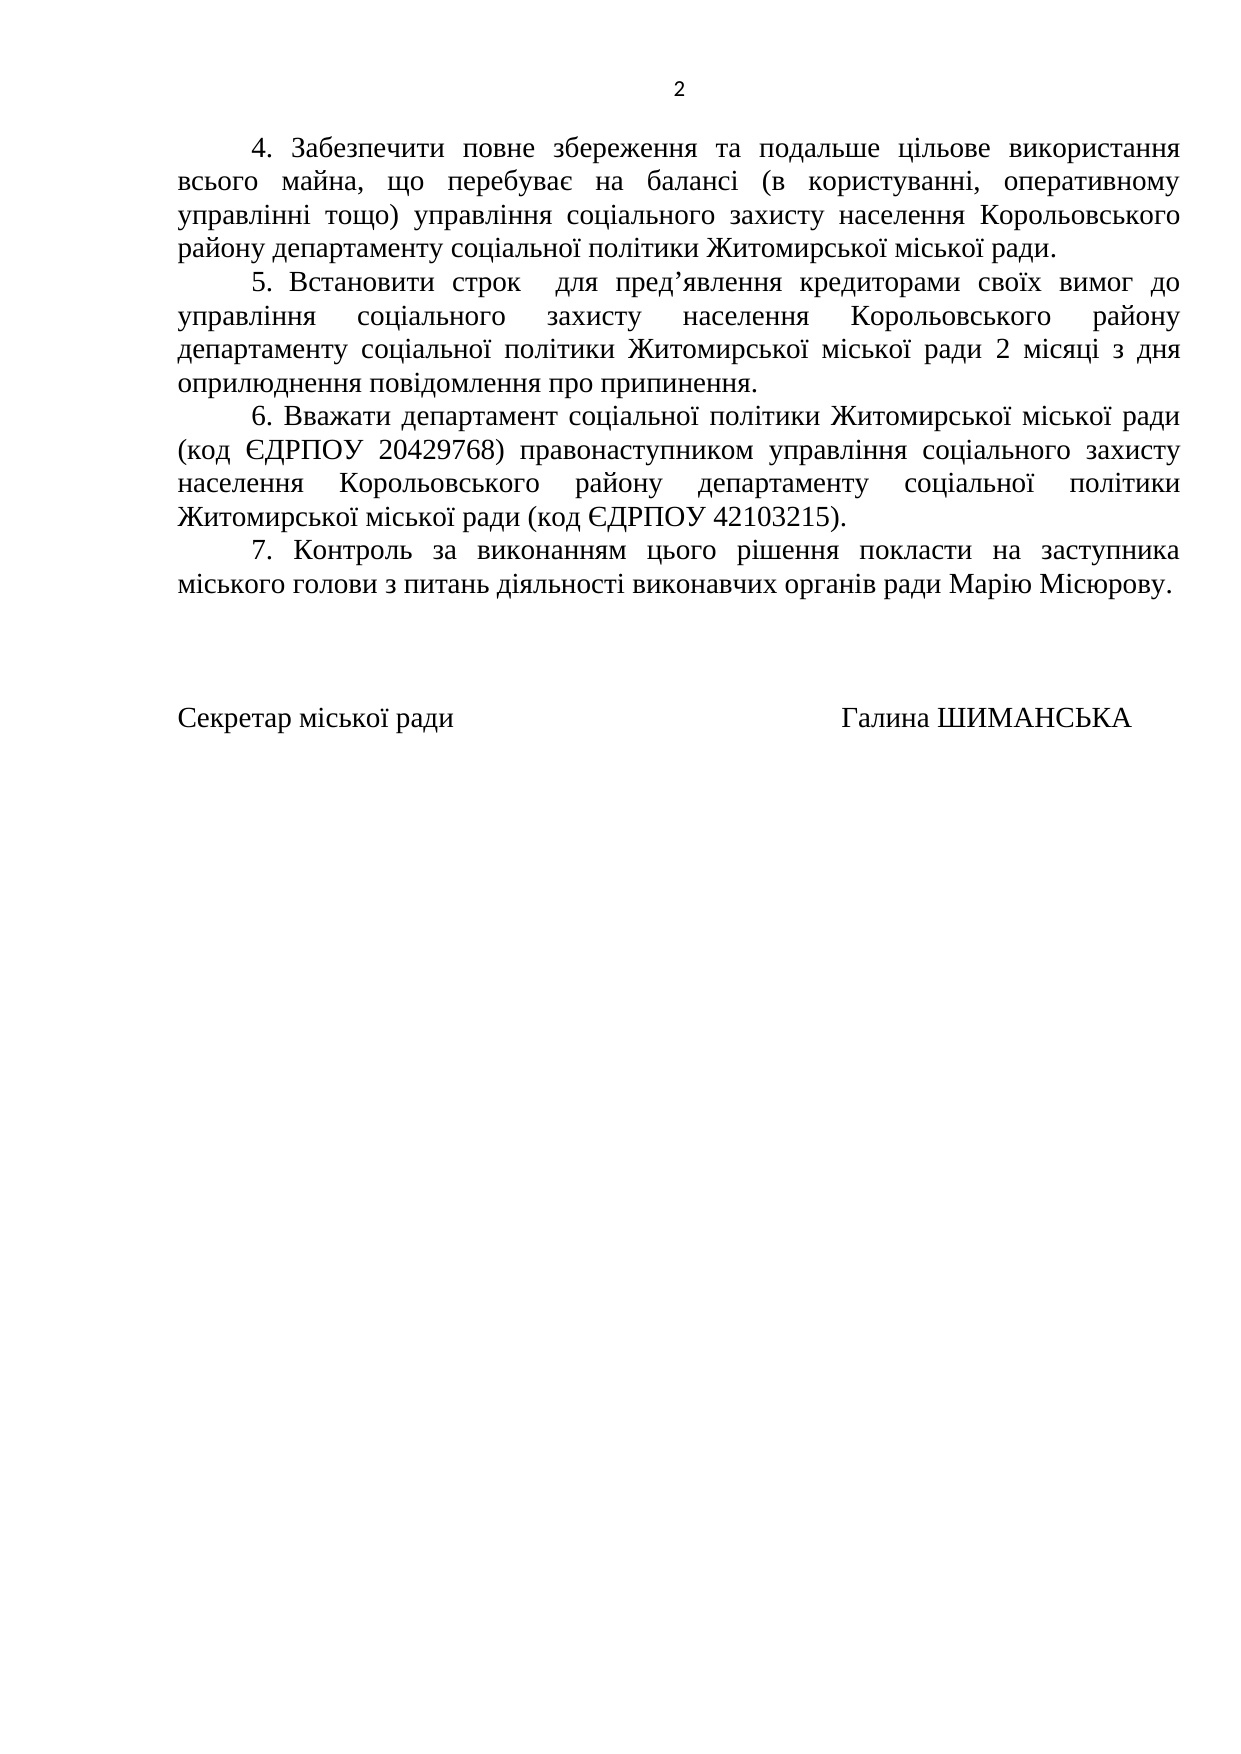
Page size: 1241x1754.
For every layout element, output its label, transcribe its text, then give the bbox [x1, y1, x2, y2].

text 5. Встановити строк для пред’явлення кредиторами своїх вимог до управління соціального захисту населення Корольовського району департаменту соціальної політики Житомирської міської ради 2 місяці з дня оприлюднення повідомлення про припинення. [177, 264, 1181, 398]
text 6. Вважати департамент соціальної політики Житомирської міської ради (код ЄДРПОУ 20429768) правонаступником управління соціального захисту населення Корольовського району департаменту соціальної політики Житомирської міської ради (код ЄДРПОУ 42103215). [177, 398, 1181, 532]
list 4. Забезпечити повне збереження та подальше цільове використання всього майна, що перебуває на балансі (в користуванні, оперативному управлінні тощо) управління соціального захисту населення Корольовського району департаменту соціальної політики Житомирської міської ради. [177, 130, 1181, 264]
text 7. Контроль за виконанням цього рішення покласти на заступника міського голови з питань діяльності виконавчих органів ради Марію Місюрову. [177, 532, 1181, 599]
text Секретар міської ради Галина ШИМАНСЬКА [177, 700, 1181, 734]
